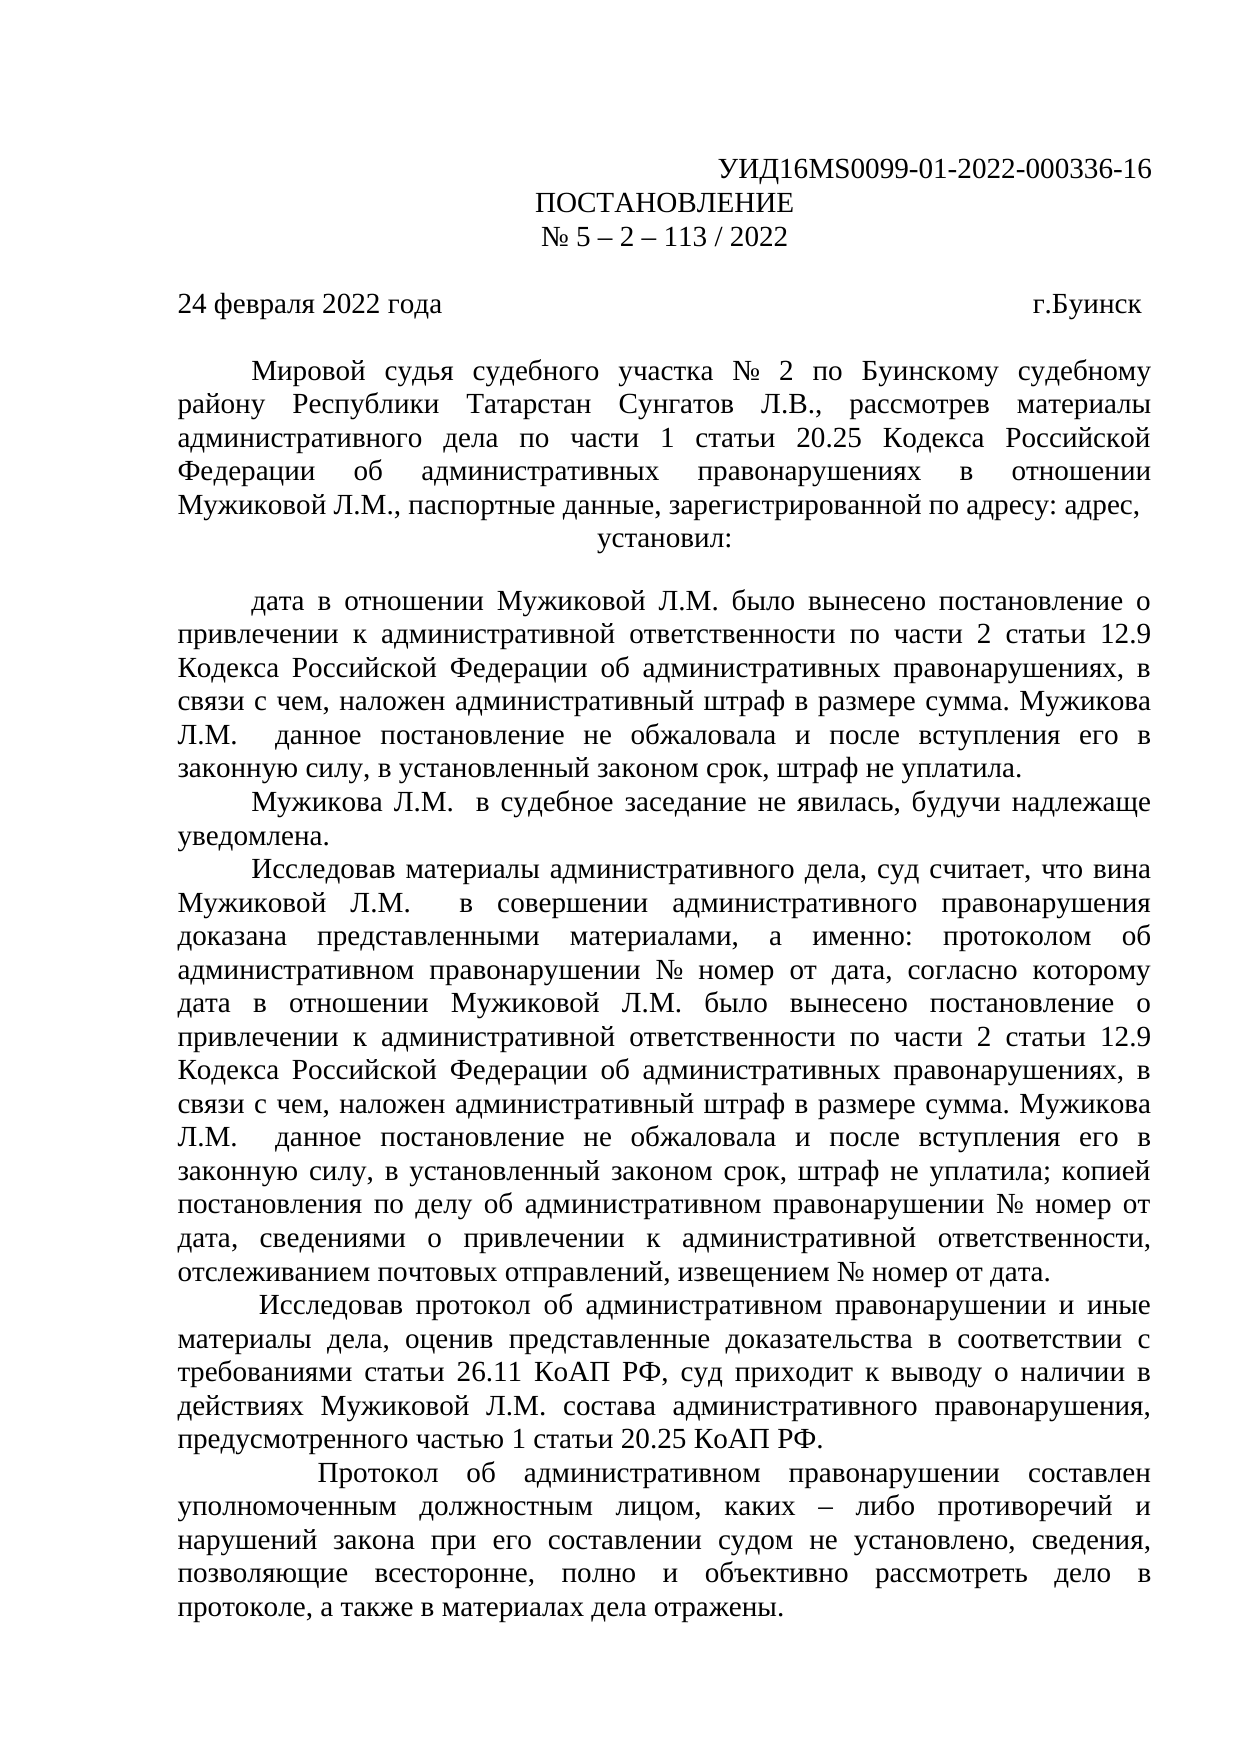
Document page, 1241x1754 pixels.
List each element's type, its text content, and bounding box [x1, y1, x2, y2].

text Протокол об административном правонарушении составлен уполномоченным должностным лицом, каких – либо противоречий и нарушений закона при его составлении судом не установлено, сведения, позволяющие всесторонне, полно и объективно рассмотреть дело в протоколе, а также в материалах дела отражены. [177, 1455, 1152, 1623]
text 24 февраля 2022 года г.Буинск [177, 286, 1152, 319]
text УИД16MS0099-01-2022-000336-16 [177, 152, 1152, 185]
text дата в отношении Мужиковой Л.М. было вынесено постановление о привлечении к административной ответственности по части 2 статьи 12.9 Кодекса Российской Федерации об административных правонарушениях, в связи с чем, наложен административный штраф в размере сумма. Мужикова Л.М. данное постановление не обжаловала и после вступления его в законную силу, в установленный законом срок, штраф не уплатила. [177, 583, 1152, 784]
text Исследовав протокол об административном правонарушении и иные материалы дела, оценив представленные доказательства в соответствии с требованиями статьи 26.11 КоАП РФ, суд приходит к выводу о наличии в действиях Мужиковой Л.М. состава административного правонарушения, предусмотренного частью 1 статьи 20.25 КоАП РФ. [177, 1287, 1152, 1455]
text Мировой судья судебного участка № 2 по Буинскому судебному району Республики Татарстан Сунгатов Л.В., рассмотрев материалы административного дела по части 1 статьи 20.25 Кодекса Российской Федерации об административных правонарушениях в отношении Мужиковой Л.М., паспортные данные, зарегистрированной по адресу: адрес, [177, 353, 1152, 521]
text ПОСТАНОВЛЕНИЕ [177, 185, 1152, 219]
text № 5 – 2 – 113 / 2022 [177, 219, 1152, 252]
subtitle установил: [177, 521, 1152, 554]
text Исследовав материалы административного дела, суд считает, что вина Мужиковой Л.М. в совершении административного правонарушения доказана представленными материалами, а именно: протоколом об административном правонарушении № номер от дата, согласно которому дата в отношении Мужиковой Л.М. было вынесено постановление о привлечении к административной ответственности по части 2 статьи 12.9 Кодекса Российской Федерации об административных правонарушениях, в связи с чем, наложен административный штраф в размере сумма. Мужикова Л.М. данное постановление не обжаловала и после вступления его в законную силу, в установленный законом срок, штраф не уплатила; копией постановления по делу об административном правонарушении № номер от дата, сведениями о привлечении к административной ответственности, отслеживанием почтовых отправлений, извещением № номер от дата. [177, 851, 1152, 1287]
text Мужикова Л.М. в судебное заседание не явилась, будучи надлежаще уведомлена. [177, 784, 1152, 851]
